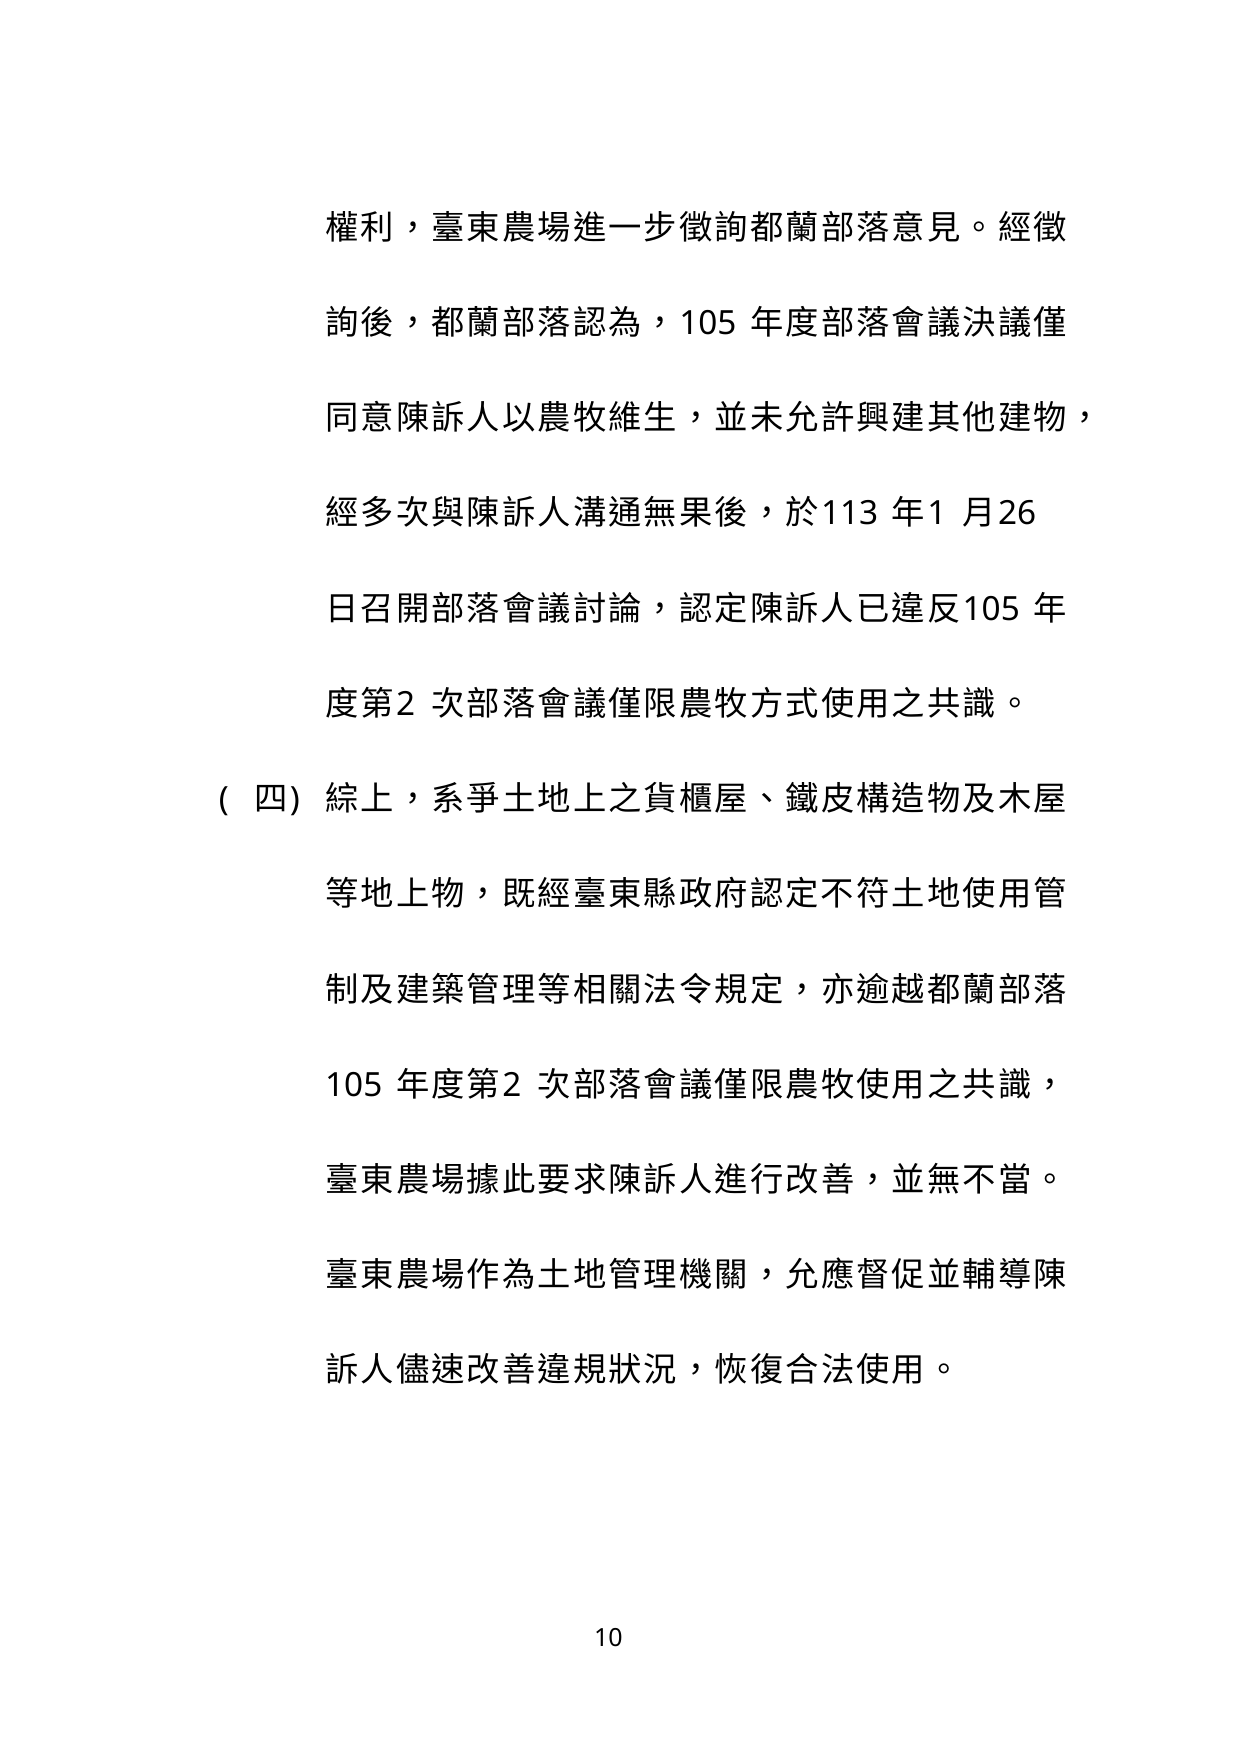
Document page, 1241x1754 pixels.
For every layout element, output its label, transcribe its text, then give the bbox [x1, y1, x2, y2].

subtitle 綜上，系爭土地上之貨櫃屋、鐵皮構造物及木屋等地上物，既經臺東縣政府認定不符土地使用管制及建築管理等相關法令規定，亦逾越都蘭部落105年度第2次部落會議僅限農牧使用之共識，臺東農場據此要求陳訴人進行改善，並無不當。臺東農場作為土地管理機關，允應督促並輔導陳訴人儘速改善違規狀況，恢復合法使用。 [219, 748, 1069, 1415]
